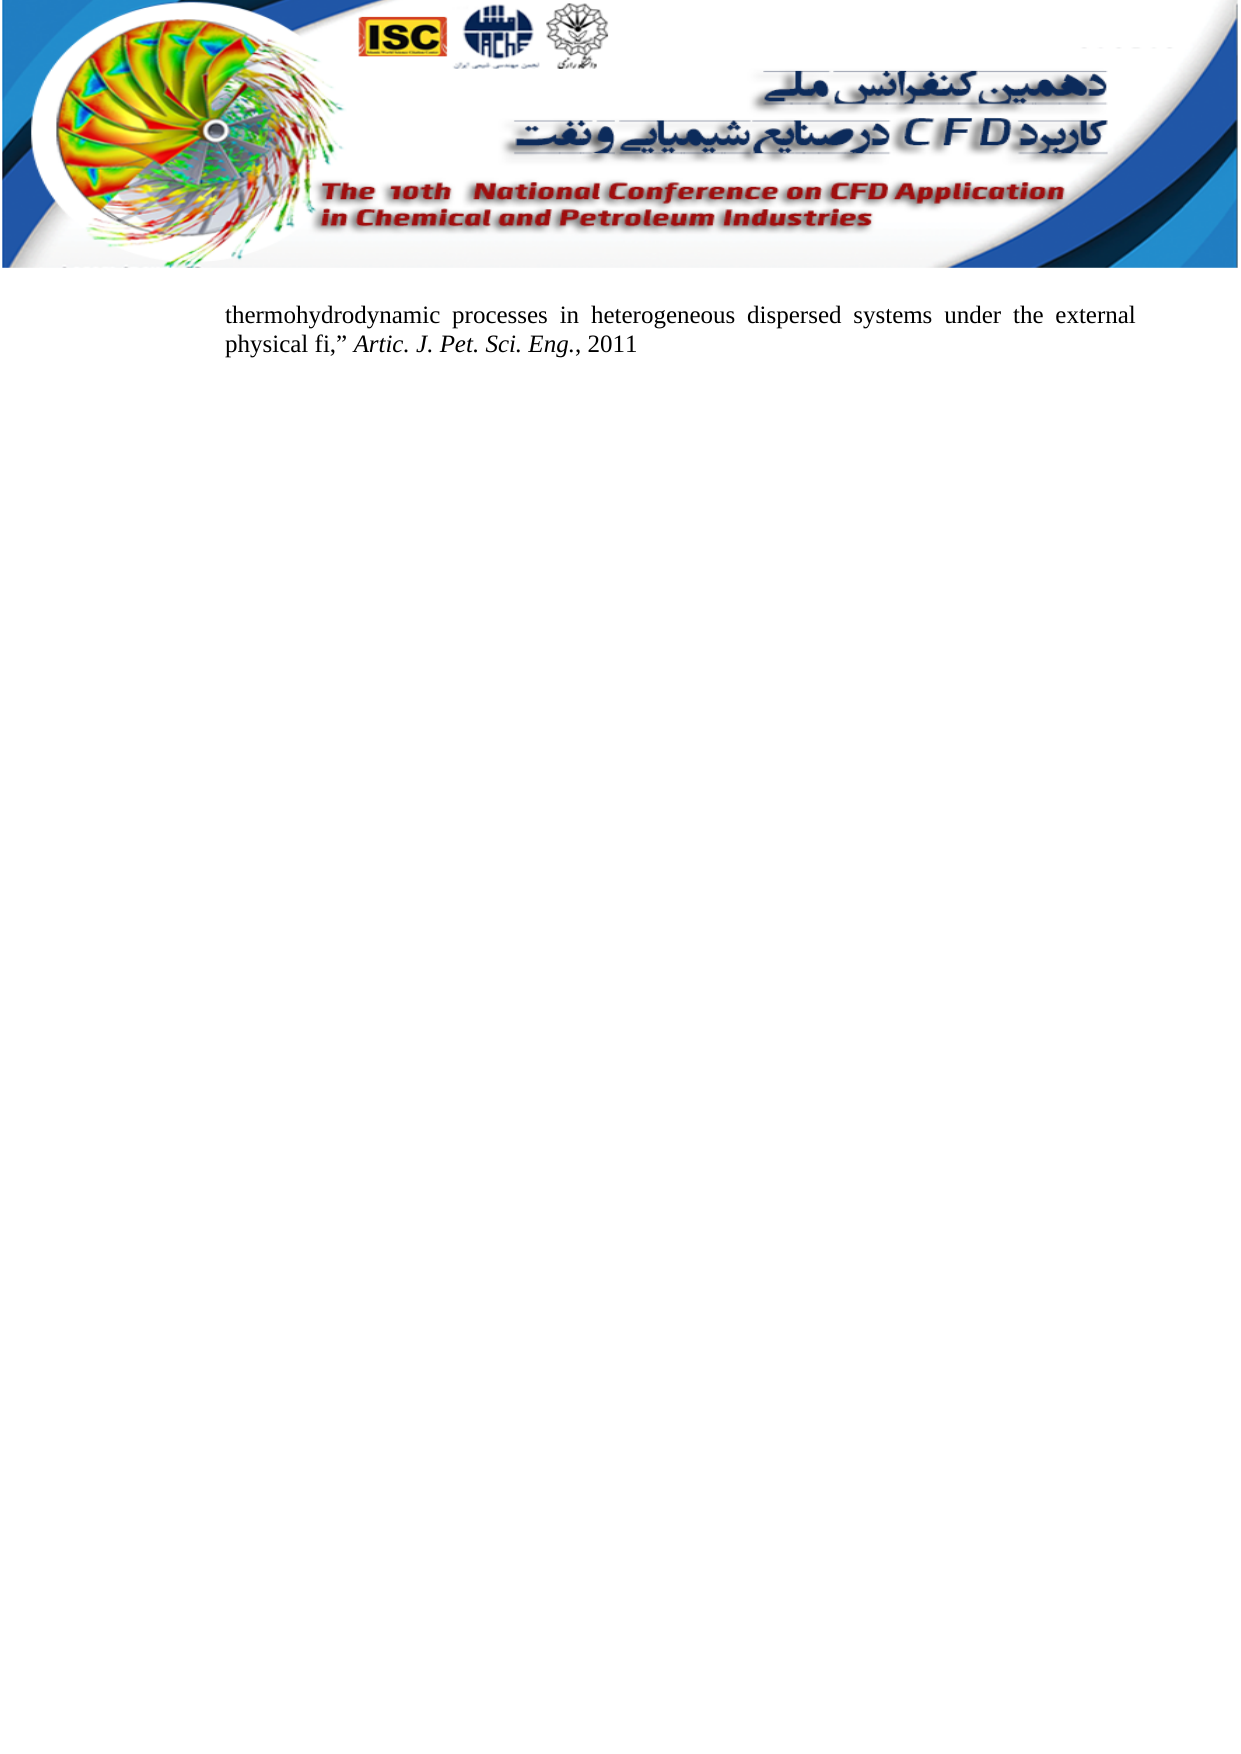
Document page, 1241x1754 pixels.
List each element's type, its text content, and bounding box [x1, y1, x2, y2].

picture [2, 0, 1238, 269]
